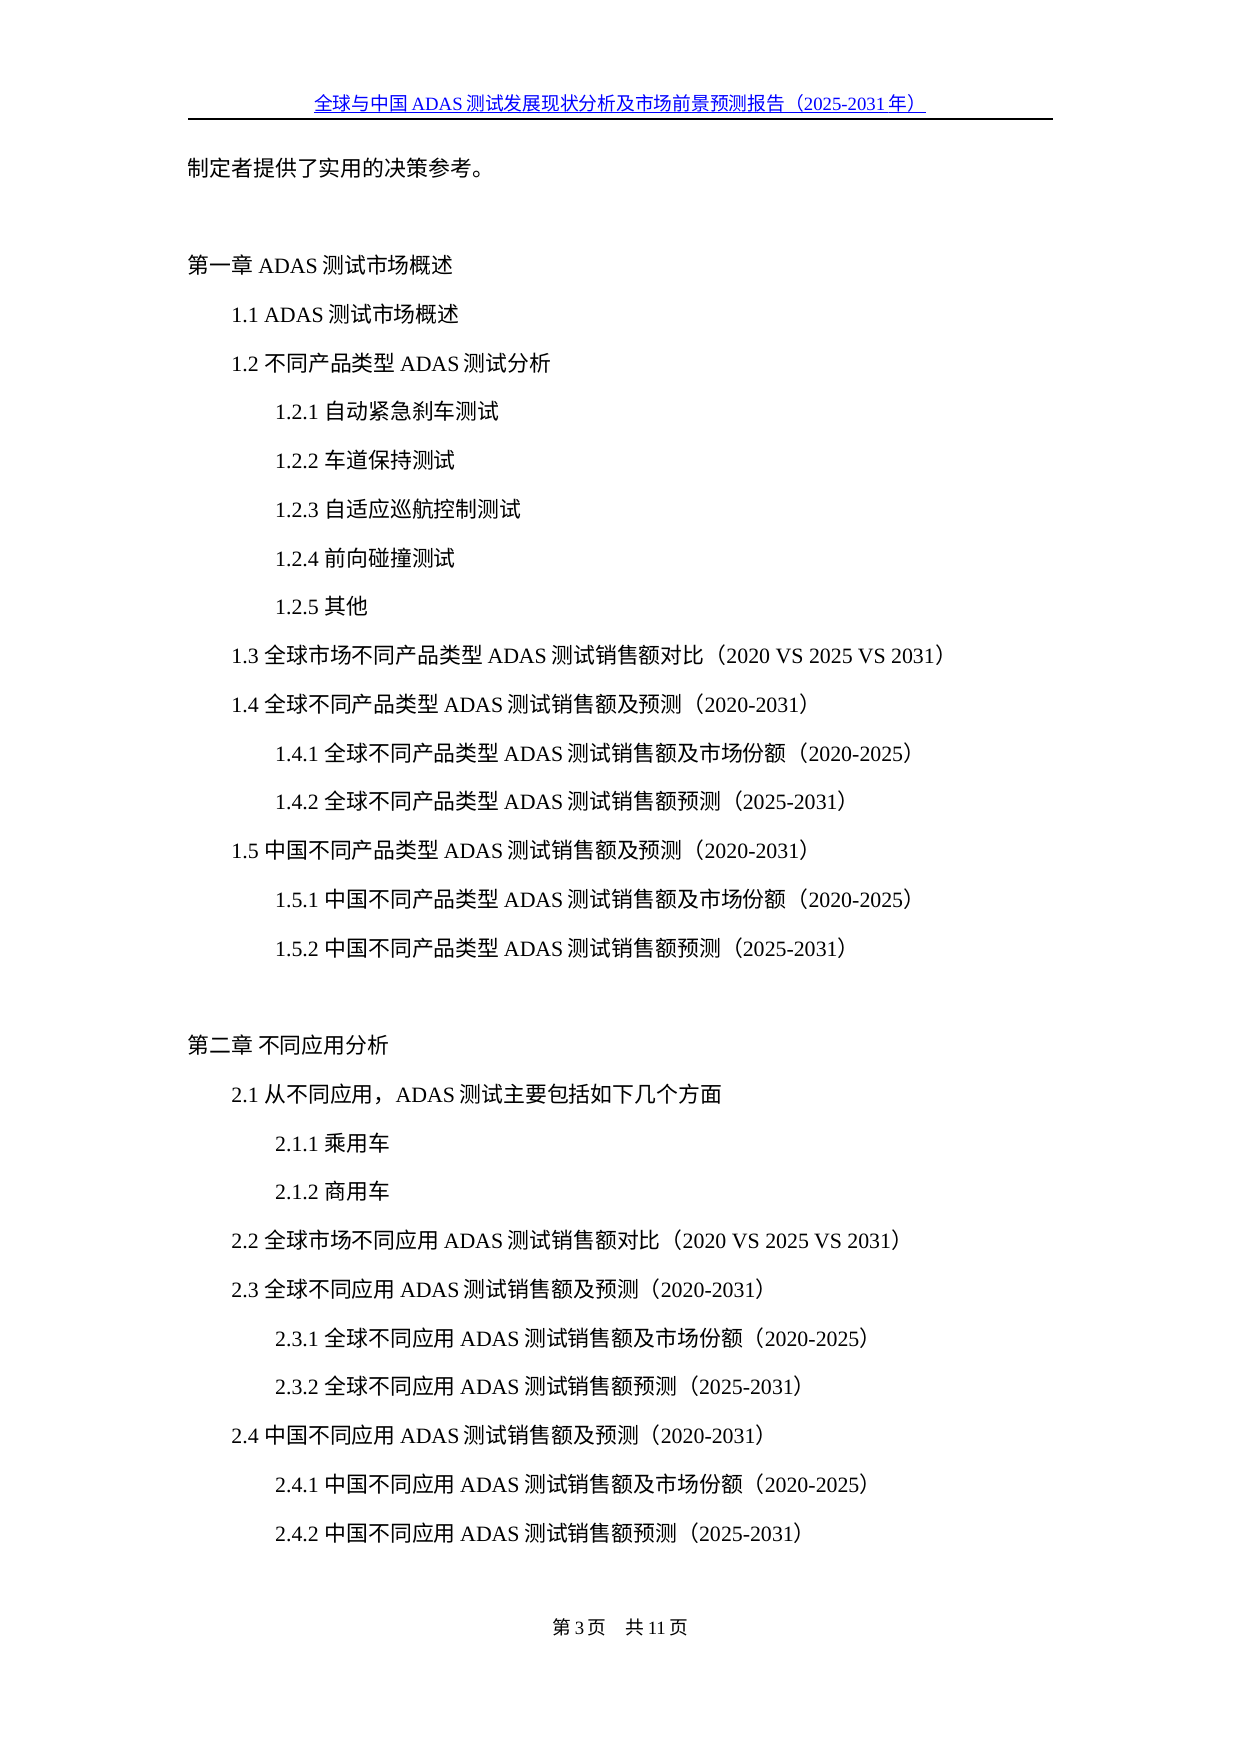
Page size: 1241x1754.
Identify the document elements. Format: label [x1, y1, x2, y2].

text [187, 150, 1053, 1548]
